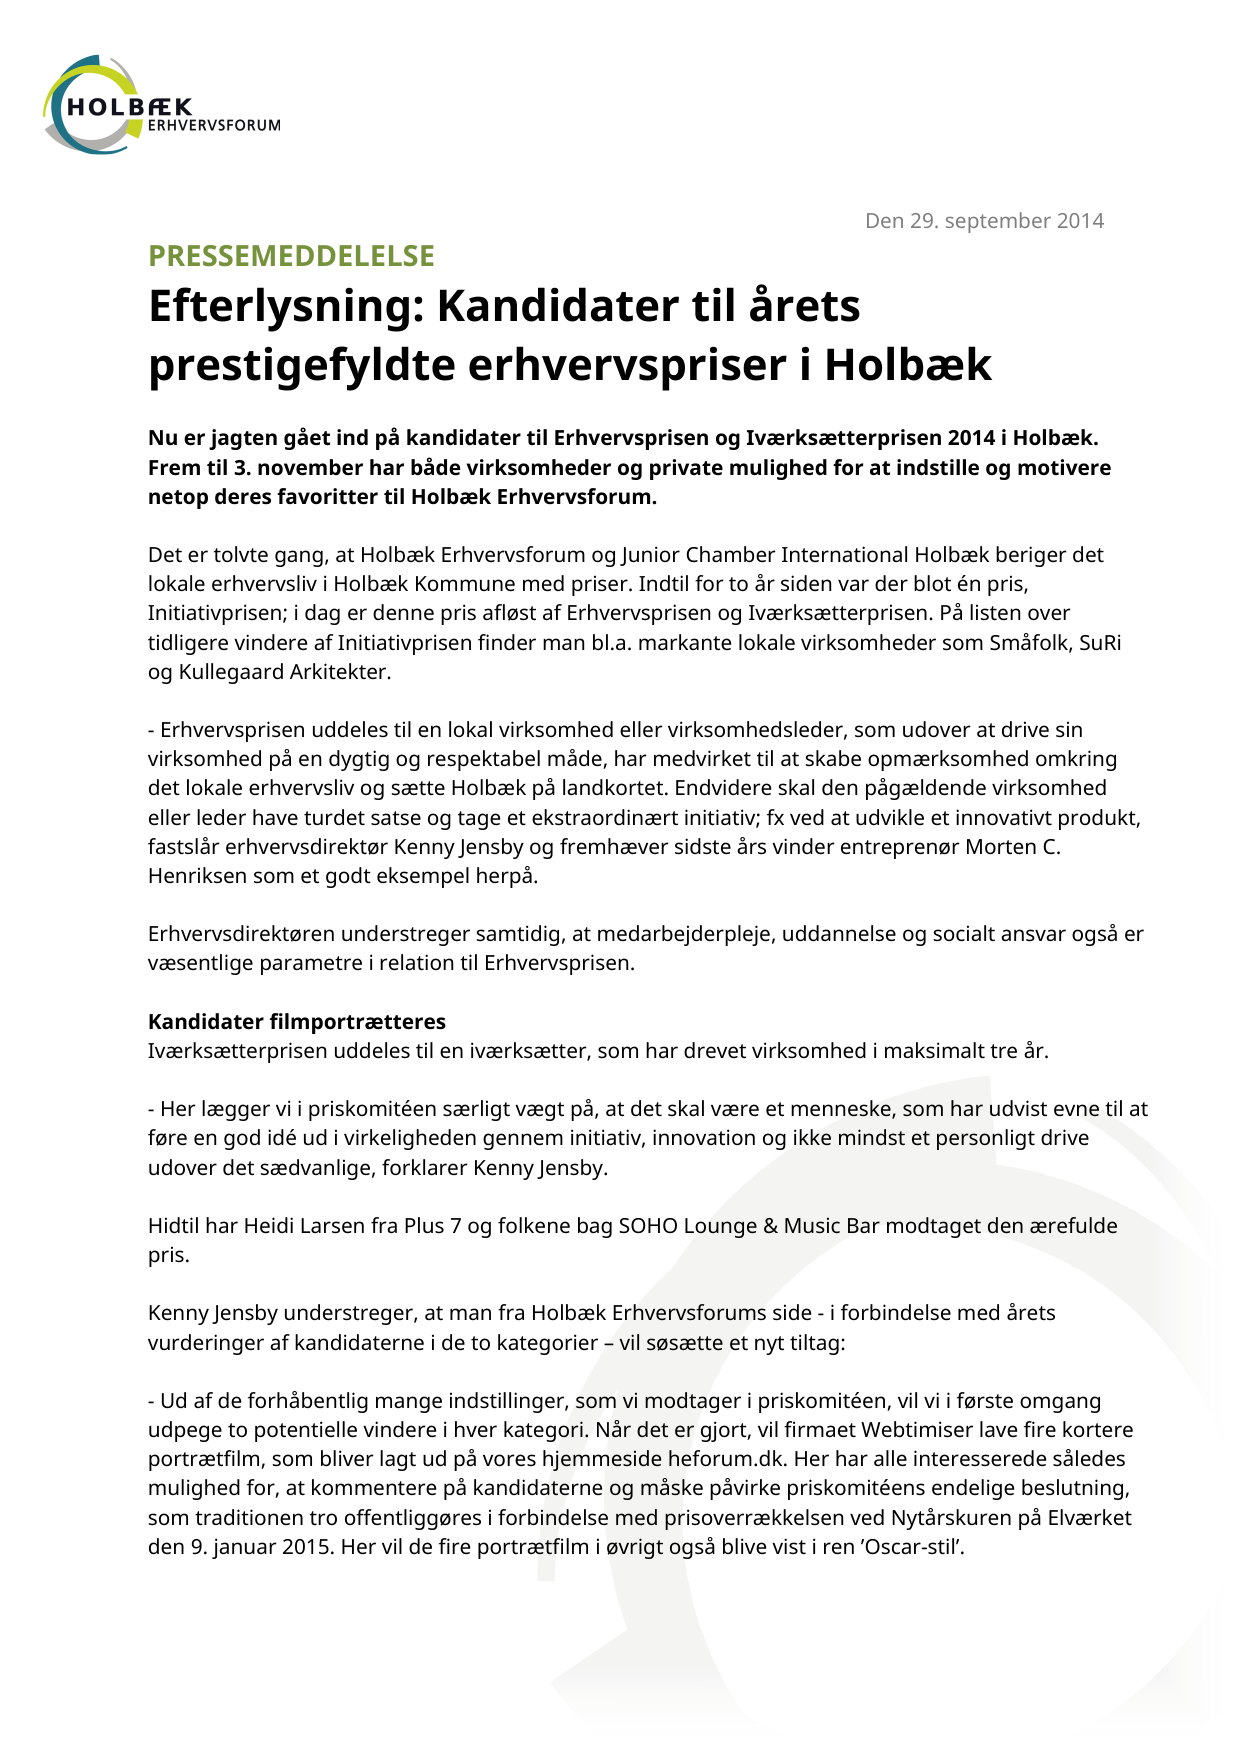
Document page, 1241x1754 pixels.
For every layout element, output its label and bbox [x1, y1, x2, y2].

picture [536, 1074, 1241, 1754]
subtitle [148, 177, 1152, 1589]
picture [41, 53, 281, 155]
